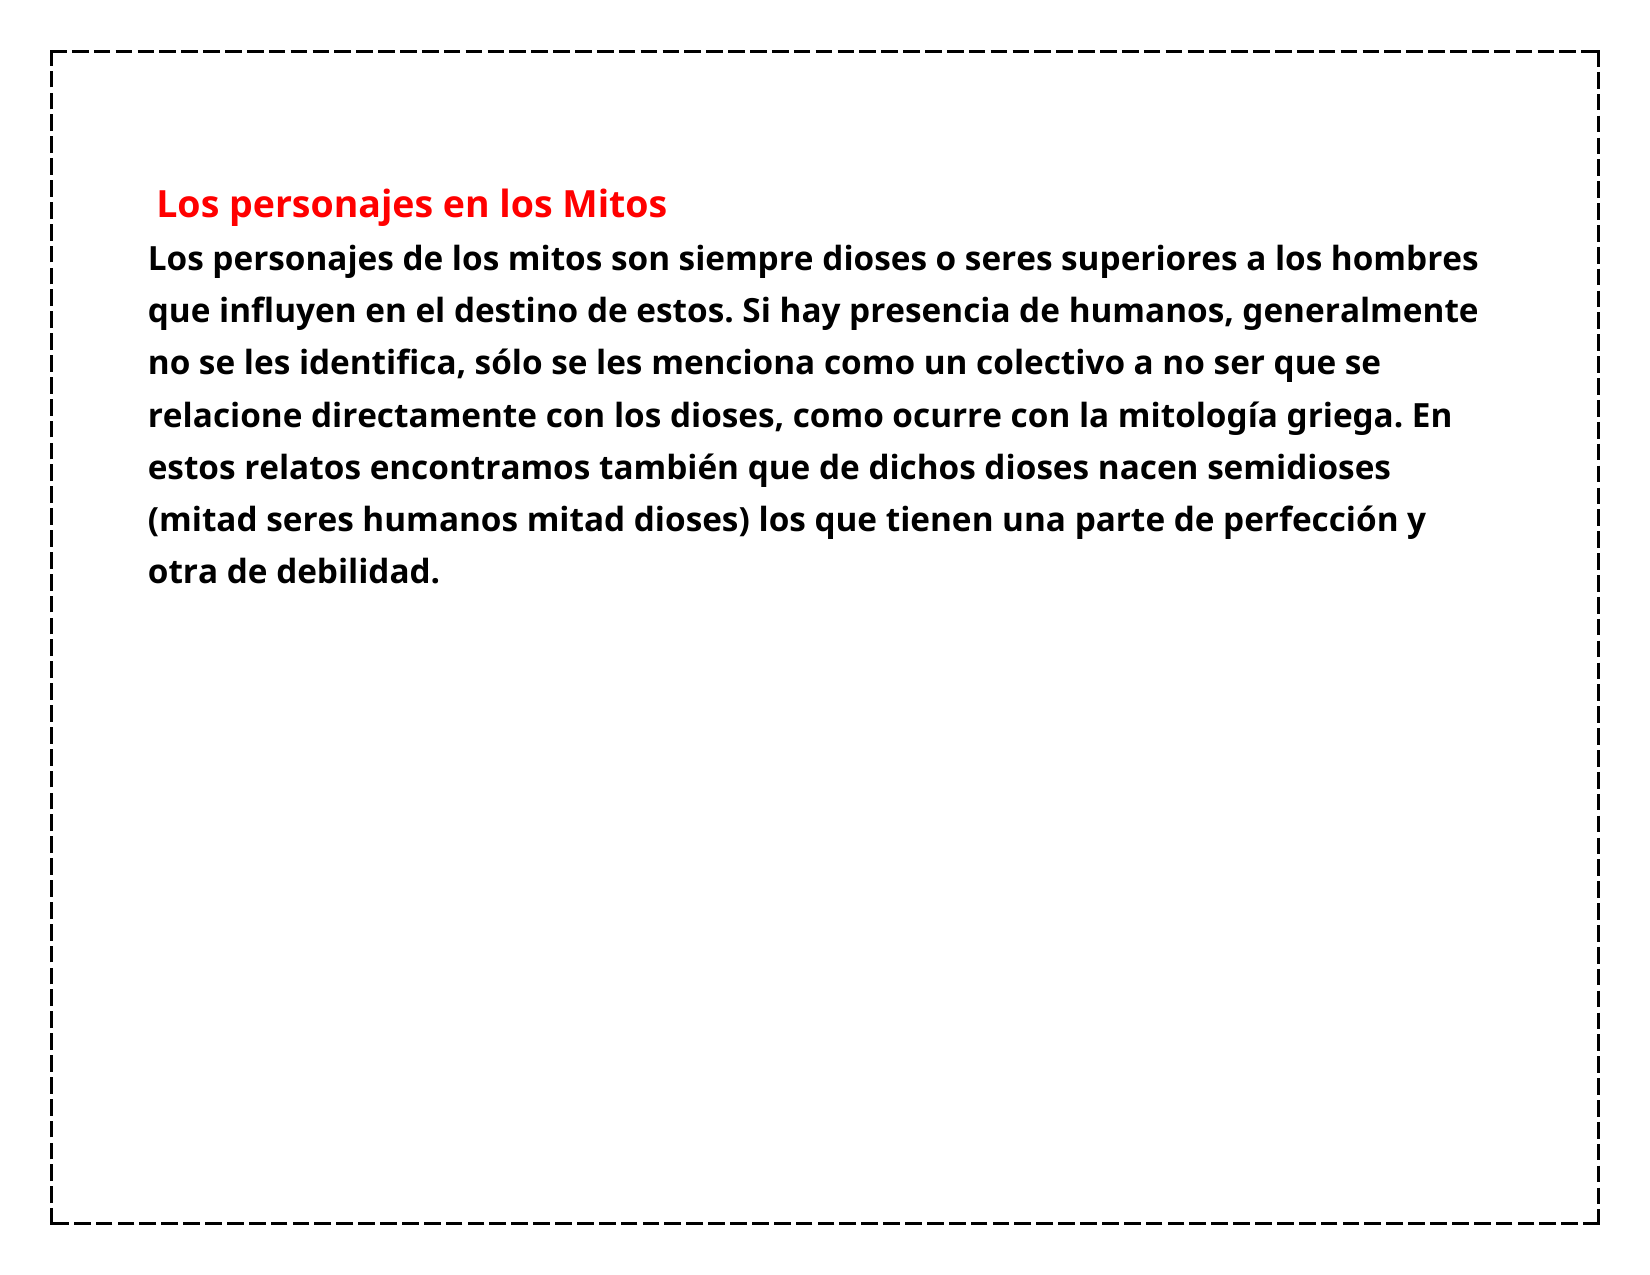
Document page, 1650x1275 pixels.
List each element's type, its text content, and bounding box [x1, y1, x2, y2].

text Los personajes en los Mitos Los personajes de los mitos son siempre dioses o seres superiores a los hombres que influyen en el destino de estos. Si hay presencia de humanos, generalmente no se les identifica, sólo se les menciona como un colectivo a no ser que se relacione directamente con los dioses, como ocurre con la mitología griega. En estos relatos encontramos también que de dichos dioses nacen semidioses (mitad seres humanos mitad dioses) los que tienen una parte de perfección y otra de debilidad. [148, 177, 1502, 593]
